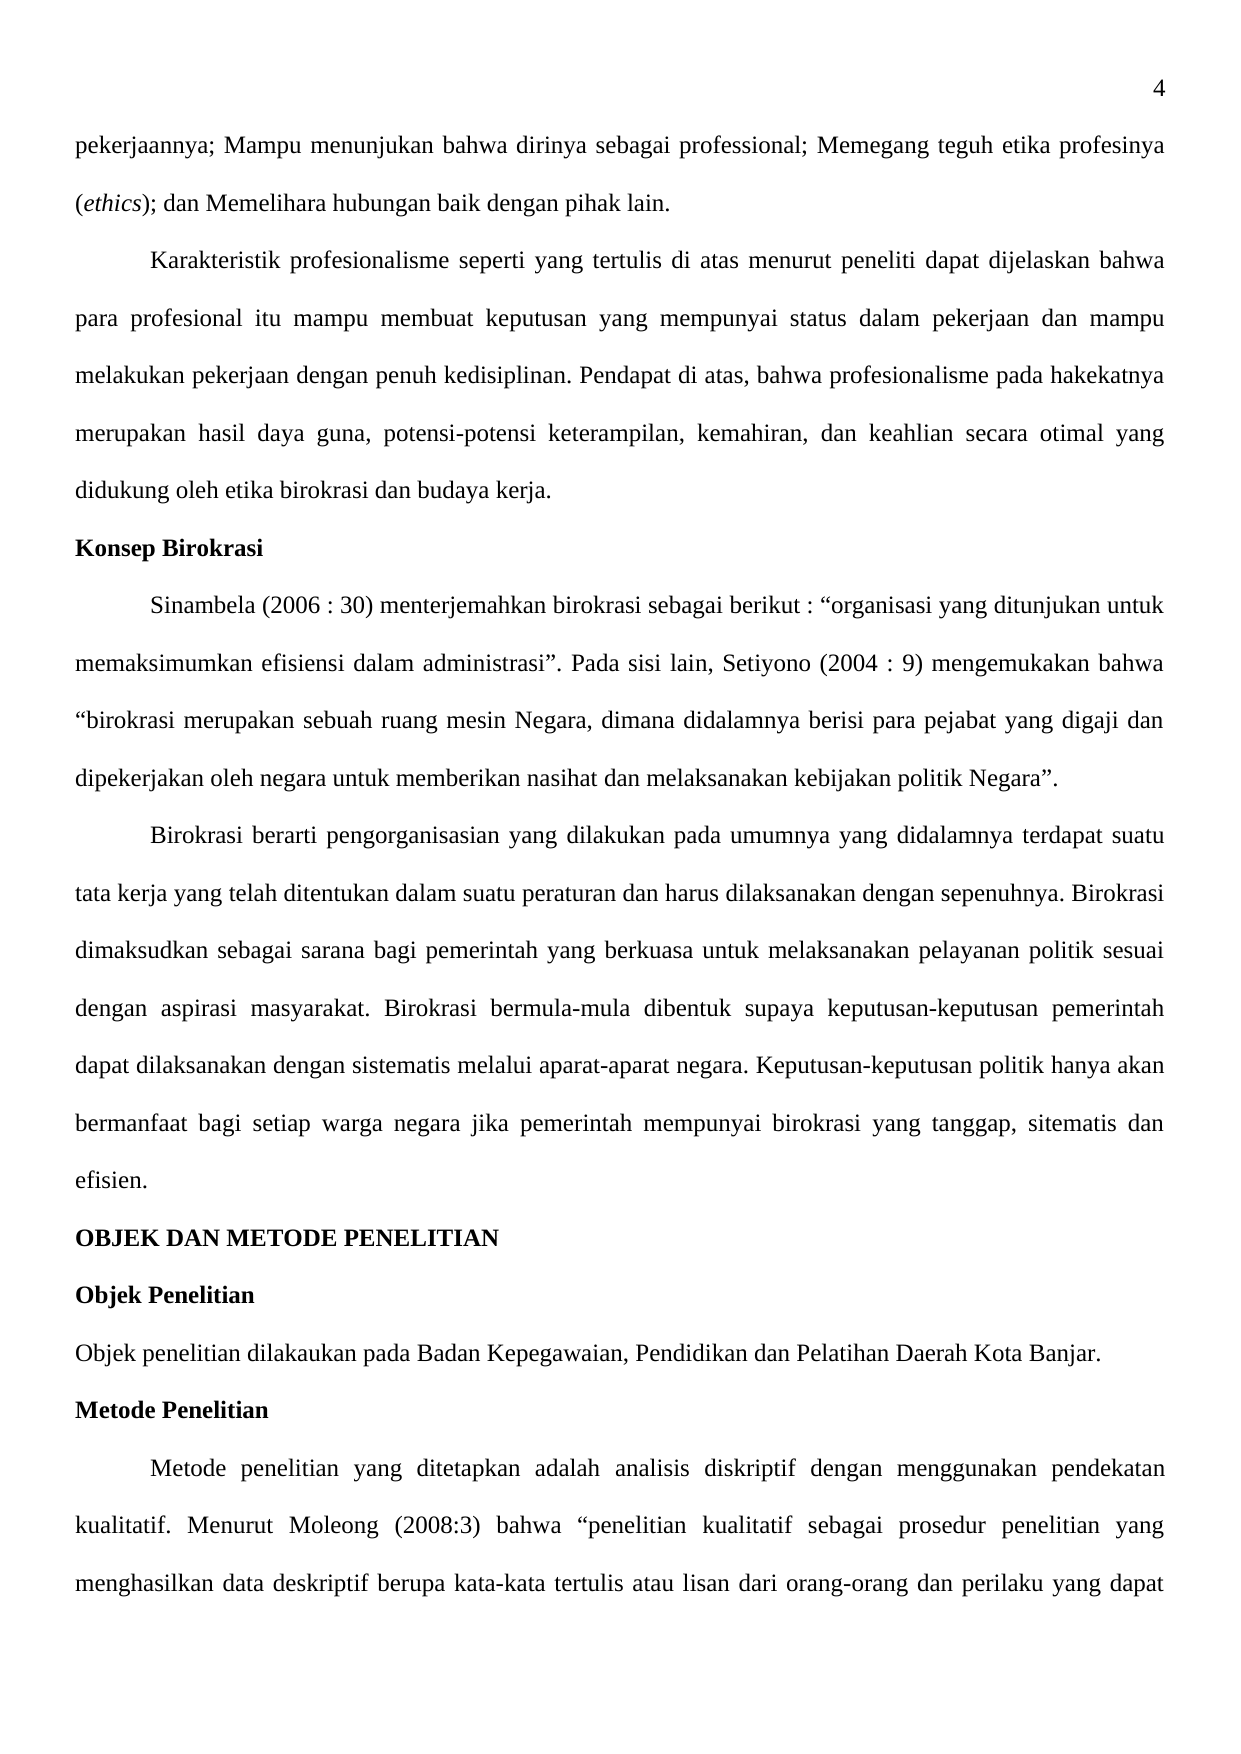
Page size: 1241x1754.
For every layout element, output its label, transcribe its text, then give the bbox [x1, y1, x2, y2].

text Birokrasi berarti pengorganisasian yang dilakukan pada umumnya yang didalamnya terdapat suatu tata kerja yang telah ditentukan dalam suatu peraturan dan harus dilaksanakan dengan sepenuhnya. Birokrasi dimaksudkan sebagai sarana bagi pemerintah yang berkuasa untuk melaksanakan pelayanan politik sesuai dengan aspirasi masyarakat. Birokrasi bermula-mula dibentuk supaya keputusan-keputusan pemerintah dapat dilaksanakan dengan sistematis melalui aparat-aparat negara. Keputusan-keputusan politik hanya akan bermanfaat bagi setiap warga negara jika pemerintah mempunyai birokrasi yang tanggap, sitematis dan efisien. [75, 820, 1165, 1194]
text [75, 130, 1165, 217]
text Objek penelitian dilakaukan pada Badan Kepegawaian, Pendidikan dan Pelatihan Daerah Kota Banjar. [75, 1338, 1165, 1367]
text Metode Penelitian [75, 1395, 1165, 1424]
text Karakteristik profesionalisme seperti yang tertulis di atas menurut peneliti dapat dijelaskan bahwa para profesional itu mampu membuat keputusan yang mempunyai status dalam pekerjaan dan mampu melakukan pekerjaan dengan penuh kedisiplinan. Pendapat di atas, bahwa profesionalisme pada hakekatnya merupakan hasil daya guna, potensi-potensi keterampilan, kemahiran, dan keahlian secara otimal yang didukung oleh etika birokrasi dan budaya kerja. [75, 245, 1165, 504]
text OBJEK DAN METODE PENELITIAN [75, 1223, 1165, 1252]
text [75, 1453, 1165, 1597]
text Sinambela (2006 : 30) menterjemahkan birokrasi sebagai berikut : “organisasi yang ditunjukan untuk memaksimumkan efisiensi dalam administrasi”. Pada sisi lain, Setiyono (2004 : 9) mengemukakan bahwa “birokrasi merupakan sebuah ruang mesin Negara, dimana didalamnya berisi para pejabat yang digaji dan dipekerjakan oleh negara untuk memberikan nasihat dan melaksanakan kebijakan politik Negara”. [75, 590, 1165, 792]
text Objek Penelitian [75, 1280, 1165, 1309]
text Konsep Birokrasi [75, 533, 1165, 562]
